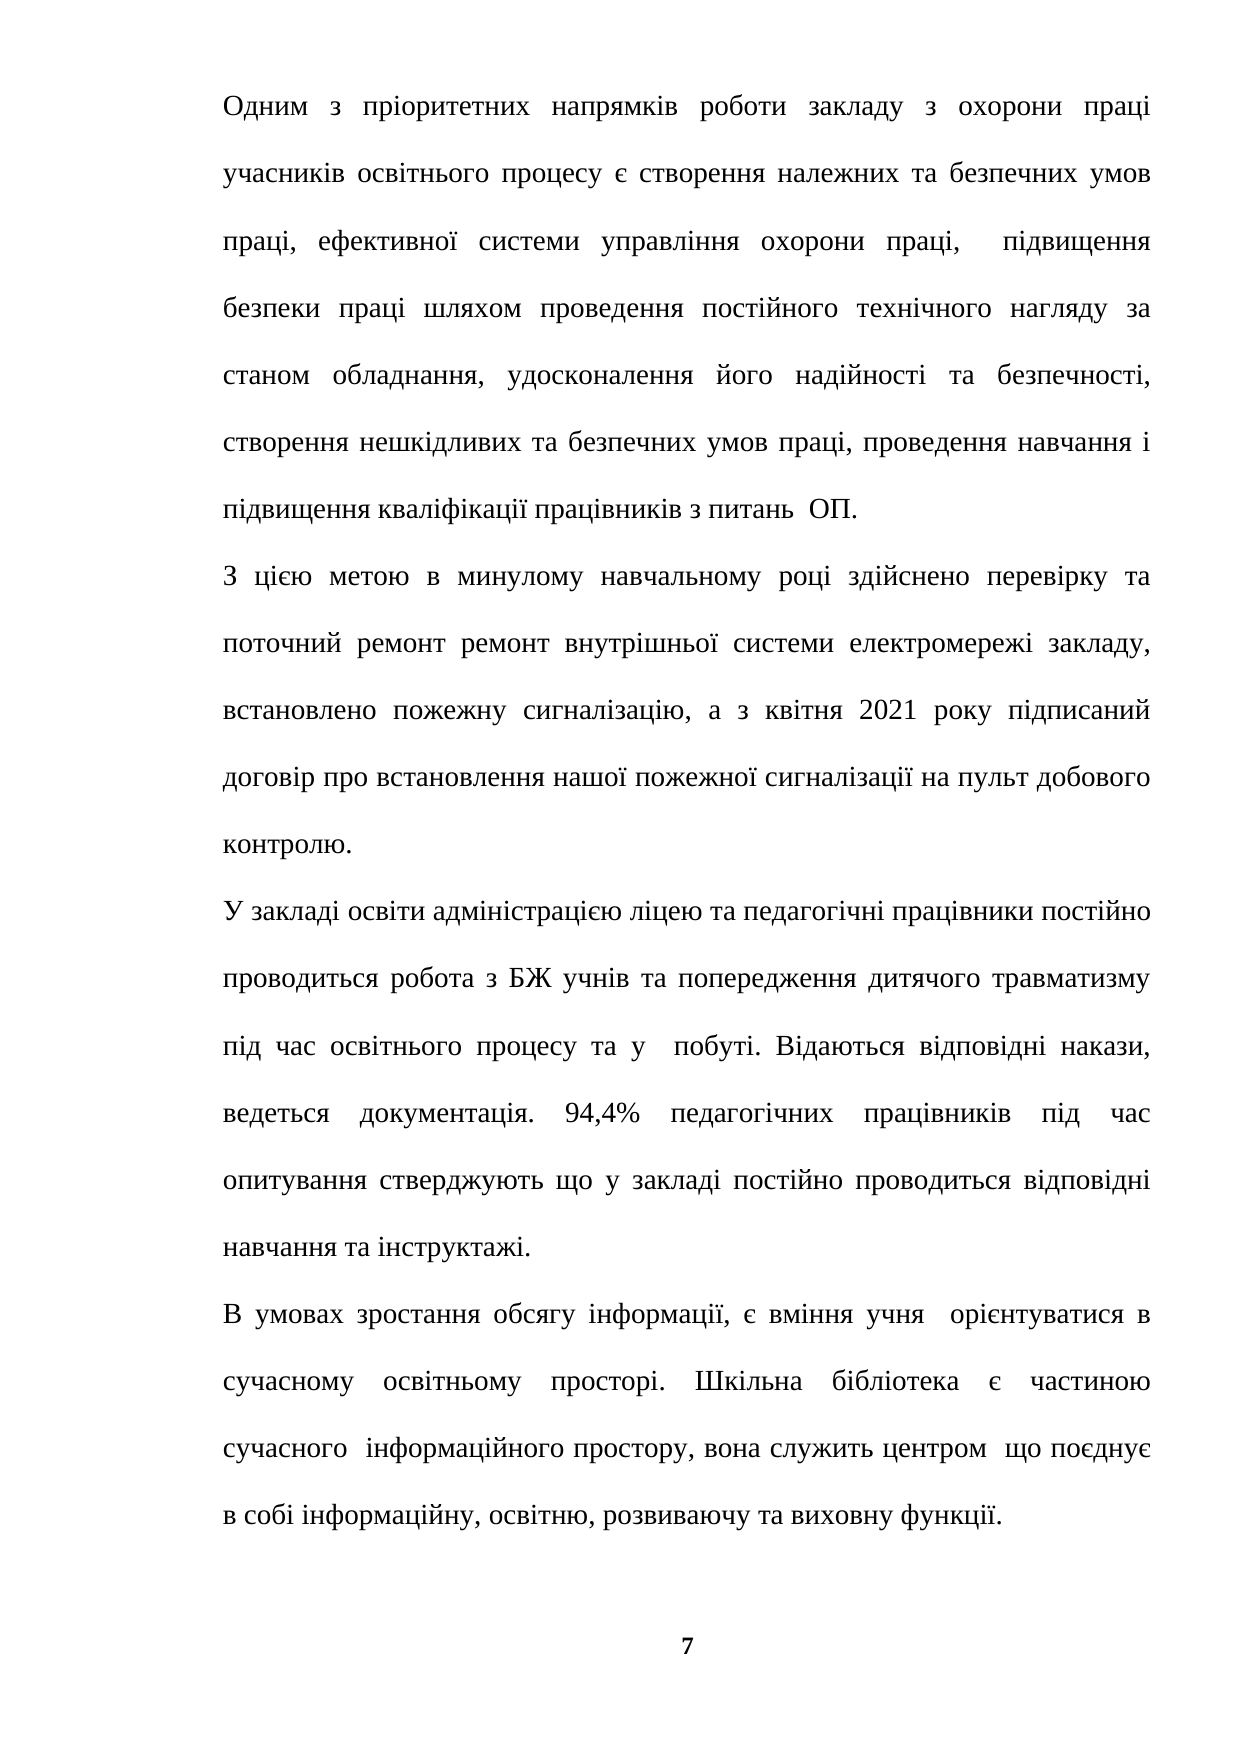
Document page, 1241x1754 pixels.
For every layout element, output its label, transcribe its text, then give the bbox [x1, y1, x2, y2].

list У закладі освіти адміністрацією ліцею та педагогічні працівники постійно проводиться робота з БЖ учнів та попередження дитячого травматизму під час освітнього процесу та у побуті. Відаються відповідні накази, ведеться документація. 94,4% педагогічних працівників під час опитування стверджують що у закладі постійно проводиться відповідні навчання та інструктажі. [223, 893, 1152, 1262]
list З цією метою в минулому навчальному році здійснено перевірку та поточний ремонт ремонт внутрішньої системи електромережі закладу, встановлено пожежну сигналізацію, а з квітня 2021 року підписаний договір про встановлення нашої пожежної сигналізації на пульт добового контролю. [223, 558, 1152, 860]
list 7 [223, 1631, 1152, 1660]
list В умовах зростання обсягу інформації, є вміння учня орієнтуватися в сучасному освітньому просторі. Шкільна бібліотека є частиною сучасного інформаційного простору, вона служить центром що поєднує в собі інформаційну, освітню, розвиваючу та виховну функції. [223, 1296, 1152, 1531]
list Одним з пріоритетних напрямків роботи закладу з охорони праці учасників освітнього процесу є створення належних та безпечних умов праці, ефективної системи управління охорони праці, підвищення безпеки праці шляхом проведення постійного технічного нагляду за станом обладнання, удосконалення його надійності та безпечності, створення нешкідливих та безпечних умов праці, проведення навчання і підвищення кваліфікації працівників з питань ОП. [223, 88, 1152, 524]
